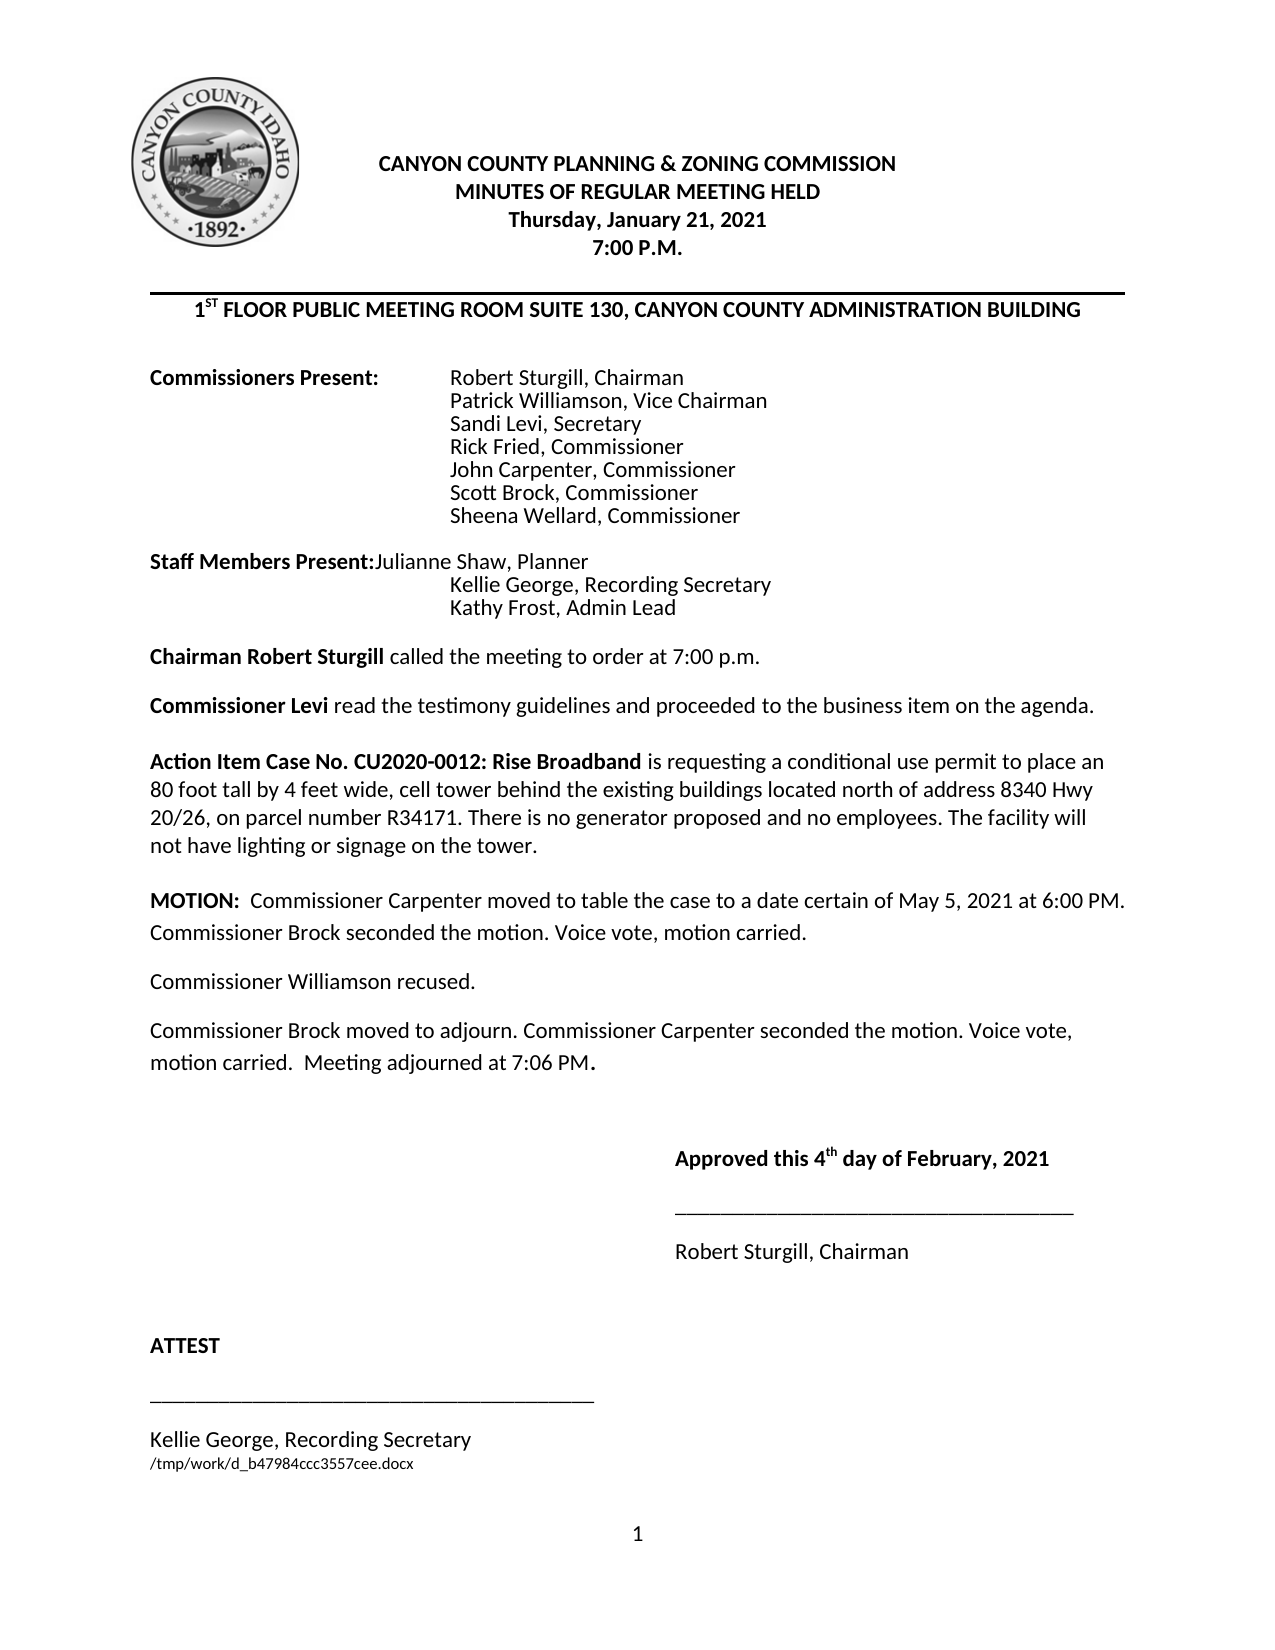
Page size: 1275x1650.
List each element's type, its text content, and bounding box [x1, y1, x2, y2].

text Patrick Williamson, Vice Chairman [150, 390, 1125, 413]
text Scott Brock, Commissioner [150, 482, 1125, 505]
text Kellie George, Recording Secretary [150, 1425, 1125, 1453]
text 1ST FLOOR PUBLIC MEETING ROOM SUITE 130, CANYON COUNTY ADMINISTRATION BUILDING [150, 295, 1125, 323]
text Commissioner Williamson recused. [150, 967, 1144, 995]
text Kellie George, Recording Secretary [375, 574, 1125, 597]
text John Carpenter, Commissioner [150, 459, 1125, 482]
text CANYON COUNTY PLANNING & ZONING COMMISSION [300, 149, 1125, 177]
picture [131, 77, 300, 247]
text Chairman Robert Sturgill called the meeting to order at 7:00 p.m. [150, 642, 1125, 671]
text ATTEST [150, 1331, 1125, 1359]
text Commissioners Present: Robert Sturgill, Chairman [150, 367, 1125, 390]
text Thursday, January 21, 2021 [300, 206, 1125, 233]
text ___________________________________ [150, 1191, 1125, 1218]
text Commissioner Brock moved to adjourn. Commissioner Carpenter seconded the motion. Voice vote, motion carried. Meeting adjourned at 7:06 PM. [150, 1016, 1144, 1076]
text 7:00 P.M. [150, 233, 1125, 262]
text O:\Planning & Zoning Commission\Minutes\2021 Minutes\1.21.2021 7pm Rise Broadband minutes.docx [150, 1453, 1125, 1473]
text MINUTES OF REGULAR MEETING HELD [300, 177, 1125, 206]
text Robert Sturgill, Chairman [150, 1237, 1125, 1265]
text Staff Members Present: Julianne Shaw, Planner [150, 551, 1125, 574]
text MOTION: Commissioner Carpenter moved to table the case to a date certain of May 5, 2021 at 6:00 PM. Commissioner Brock seconded the motion. Voice vote, motion carried. [150, 886, 1144, 946]
text Rick Fried, Commissioner [150, 436, 1125, 459]
text Action Item Case No. CU2020-0012: Rise Broadband is requesting a conditional use permit to place an 80 foot tall by 4 feet wide, cell tower behind the existing buildings located north of address 8340 Hwy 20/26, on parcel number R34171. There is no generator proposed and no employees. The facility will not have lighting or signage on the tower. [150, 747, 1125, 859]
text Kathy Frost, Admin Lead [375, 597, 1125, 619]
text Sheena Wellard, Commissioner [150, 505, 1125, 528]
text Commissioner Levi read the testimony guidelines and proceeded to the business item on the agenda. [150, 691, 1125, 719]
text Sandi Levi, Secretary [150, 413, 1125, 436]
text _______________________________________ [150, 1378, 1125, 1406]
text Approved this 4th day of February, 2021 [150, 1144, 1125, 1172]
